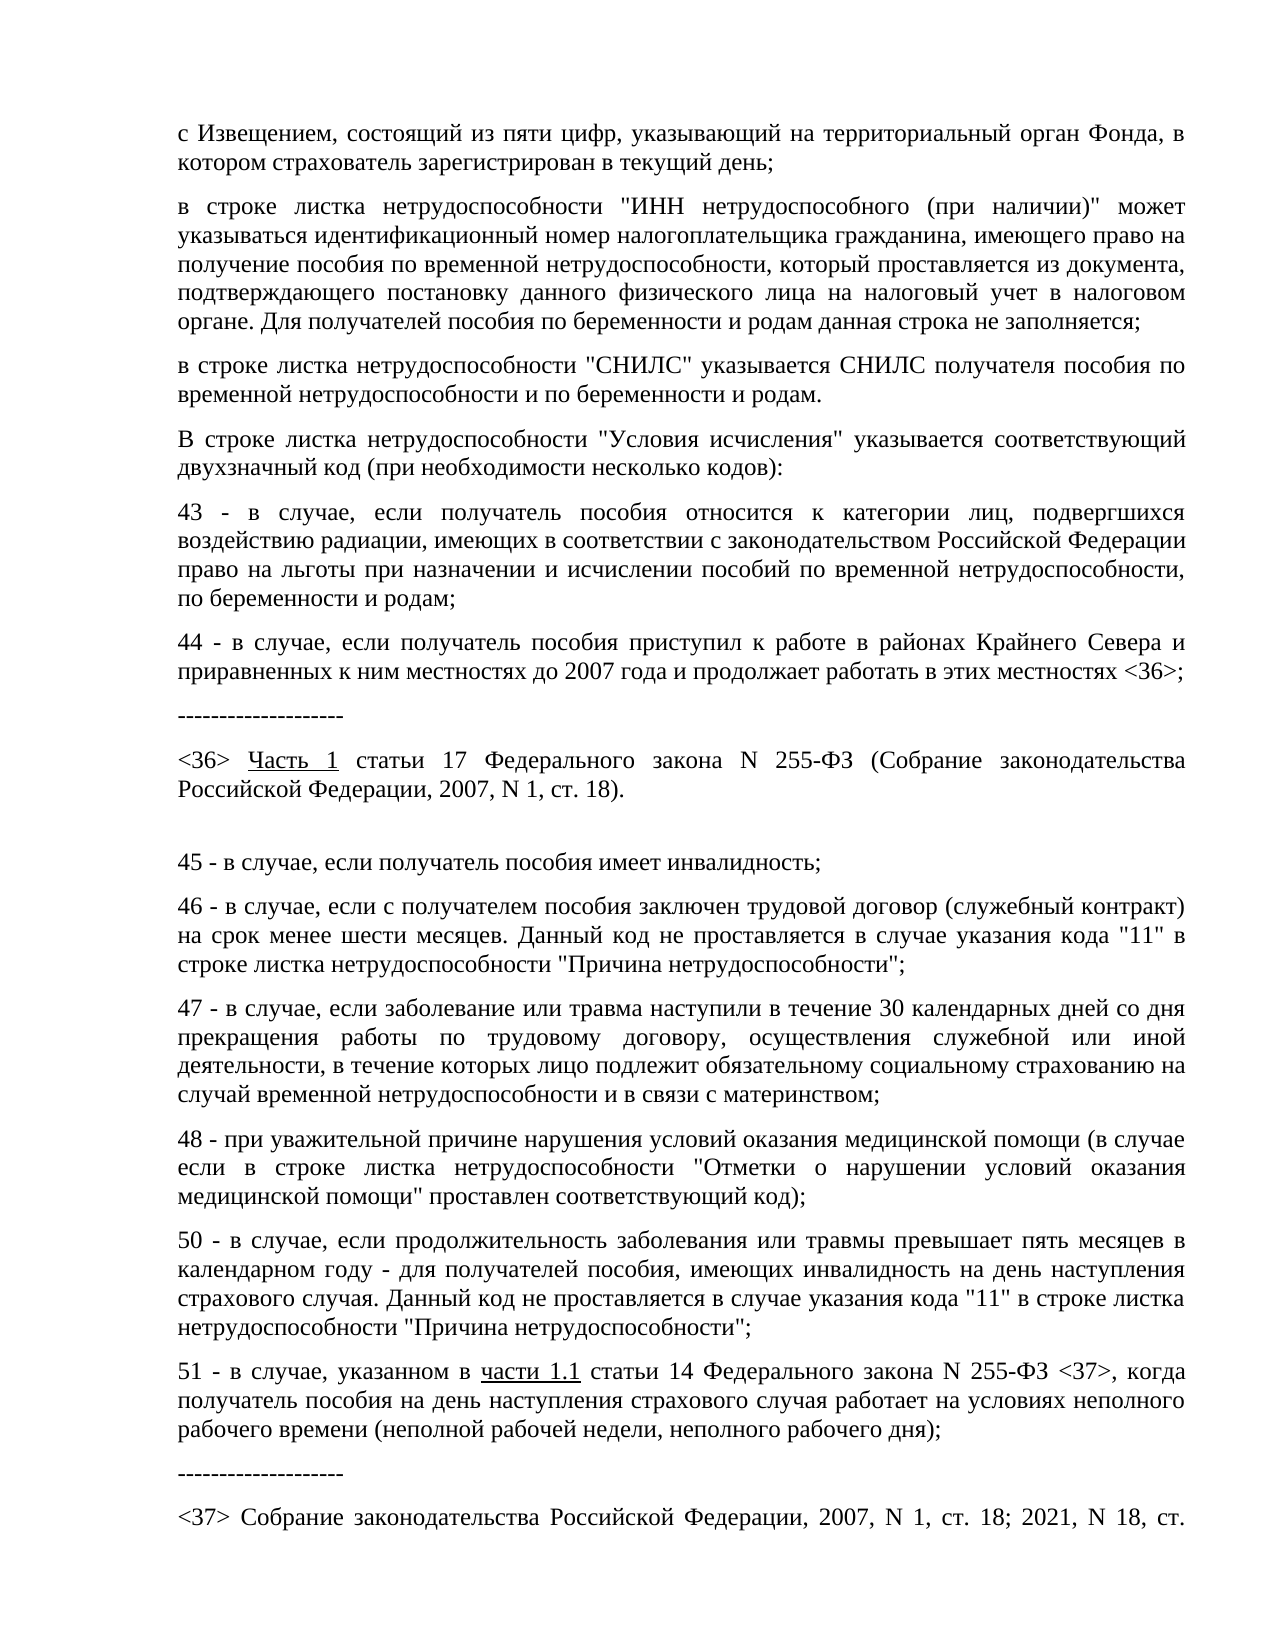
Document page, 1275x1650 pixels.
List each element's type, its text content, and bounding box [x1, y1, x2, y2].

text 43 - в случае, если получатель пособия относится к категории лиц, подвергшихся воздействию радиации, имеющих в соответствии с законодательством Российской Федерации право на льготы при назначении и исчислении пособий по временной нетрудоспособности, по беременности и родам; [177, 497, 1186, 612]
text 47 - в случае, если заболевание или травма наступили в течение 30 календарных дней со дня прекращения работы по трудовому договору, осуществления служебной или иной деятельности, в течение которых лицо подлежит обязательному социальному страхованию на случай временной нетрудоспособности и в связи с материнством; [177, 993, 1186, 1108]
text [177, 1502, 1186, 1531]
text 45 - в случае, если получатель пособия имеет инвалидность; [177, 847, 1186, 876]
text В строке листка нетрудоспособности "Условия исчисления" указывается соответствующий двухзначный код (при необходимости несколько кодов): [177, 424, 1186, 481]
text 51 - в случае, указанном в части 1.1 статьи 14 Федерального закона N 255-ФЗ <37>, когда получатель пособия на день наступления страхового случая работает на условиях неполного рабочего времени (неполной рабочей недели, неполного рабочего дня); [177, 1356, 1186, 1442]
text -------------------- [177, 701, 1186, 729]
text <36> Часть 1 статьи 17 Федерального закона N 255-ФЗ (Собрание законодательства Российской Федерации, 2007, N 1, ст. 18). [177, 745, 1186, 802]
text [177, 118, 1186, 176]
text в строке листка нетрудоспособности "ИНН нетрудоспособного (при наличии)" может указываться идентификационный номер налогоплательщика гражданина, имеющего право на получение пособия по временной нетрудоспособности, который проставляется из документа, подтверждающего постановку данного физического лица на налоговый учет в налоговом органе. Для получателей пособия по беременности и родам данная строка не заполняется; [177, 191, 1186, 335]
text 44 - в случае, если получатель пособия приступил к работе в районах Крайнего Севера и приравненных к ним местностях до 2007 года и продолжает работать в этих местностях <36>; [177, 627, 1186, 685]
text в строке листка нетрудоспособности "СНИЛС" указывается СНИЛС получателя пособия по временной нетрудоспособности и по беременности и родам. [177, 351, 1186, 408]
text 46 - в случае, если с получателем пособия заключен трудовой договор (служебный контракт) на срок менее шести месяцев. Данный код не проставляется в случае указания кода "11" в строке листка нетрудоспособности "Причина нетрудоспособности"; [177, 891, 1186, 977]
text 50 - в случае, если продолжительность заболевания или травмы превышает пять месяцев в календарном году - для получателей пособия, имеющих инвалидность на день наступления страхового случая. Данный код не проставляется в случае указания кода "11" в строке листка нетрудоспособности "Причина нетрудоспособности"; [177, 1226, 1186, 1341]
text 48 - при уважительной причине нарушения условий оказания медицинской помощи (в случае если в строке листка нетрудоспособности "Отметки о нарушении условий оказания медицинской помощи" проставлен соответствующий код); [177, 1124, 1186, 1210]
text -------------------- [177, 1458, 1186, 1487]
